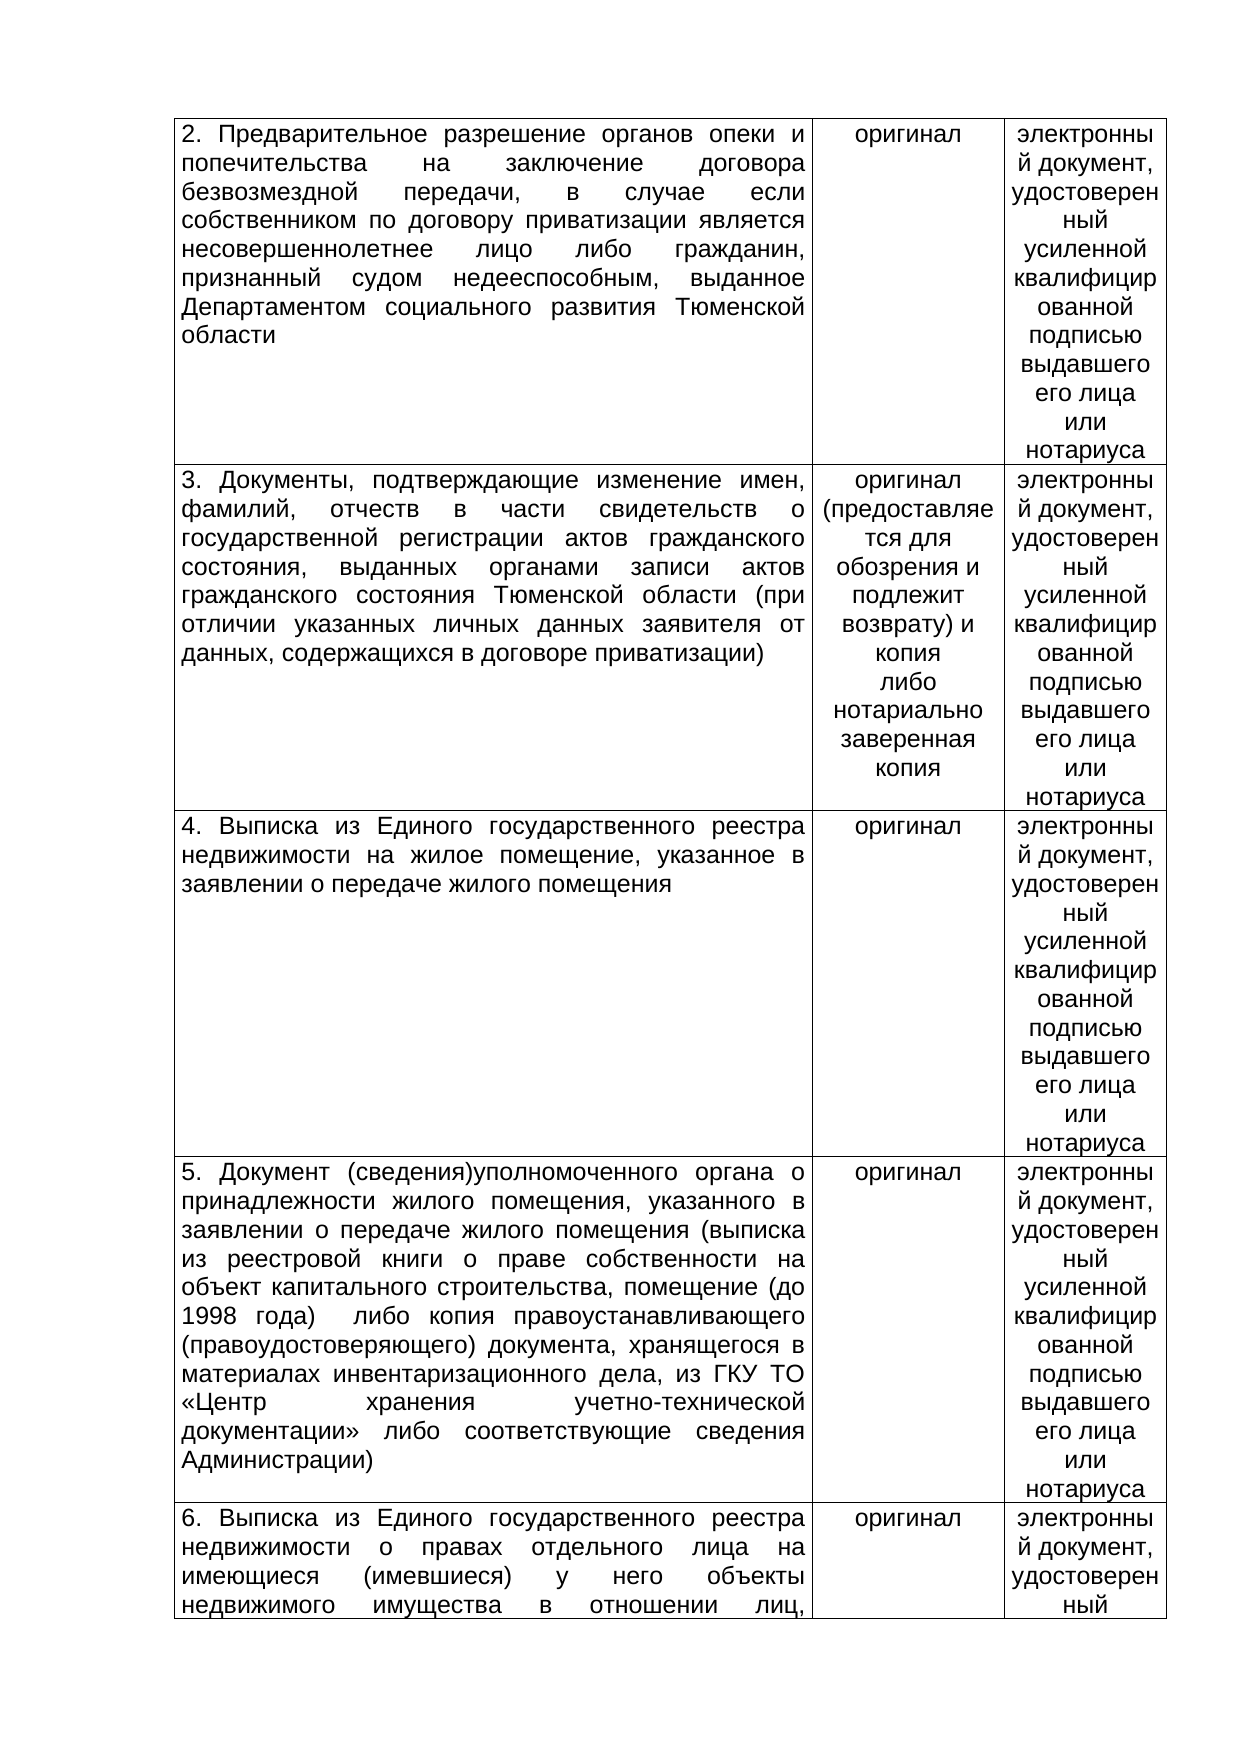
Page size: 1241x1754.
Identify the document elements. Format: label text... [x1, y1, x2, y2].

table_cell электронный документ, удостоверенный усиленной квалифицированной подписью выдавшего его лица или нотариуса [1005, 465, 1166, 810]
table_cell 5. Документ (сведения)уполномоченного органа о принадлежности жилого помещения, указанного в заявлении о передаче жилого помещения (выписка из реестровой книги о праве собственности на объект капитального строительства, помещение (до 1998 года) либо копия правоустанавливающего (правоудостоверяющего) документа, хранящегося в материалах инвентаризационного дела, из ГКУ ТО «Центр хранения учетно-технической документации» либо соответствующие сведения Администрации) [175, 1157, 812, 1502]
table_cell 2. Предварительное разрешение органов опеки и попечительства на заключение договора безвозмездной передачи, в случае если собственником по договору приватизации является несовершеннолетнее лицо либо гражданин, признанный судом недееспособным, выданное Департаментом социального развития Тюменской области [175, 119, 812, 464]
table_cell электронный документ, удостоверенный усиленной квалифицированной подписью выдавшего его лица или нотариуса [1005, 1157, 1166, 1502]
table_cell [1005, 1503, 1166, 1618]
table_cell оригинал [813, 1503, 1004, 1618]
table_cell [175, 1503, 812, 1618]
table_cell оригинал [813, 1157, 1004, 1502]
table_cell оригинал [813, 119, 1004, 464]
table_cell электронный документ, удостоверенный усиленной квалифицированной подписью выдавшего его лица или нотариуса [1005, 811, 1166, 1156]
table_cell 4. Выписка из Единого государственного реестра недвижимости на жилое помещение, указанное в заявлении о передаче жилого помещения [175, 811, 812, 1156]
table_cell оригинал (предоставляется для обозрения и подлежит возврату) и копия либо нотариально заверенная копия [813, 465, 1004, 810]
table_cell 3. Документы, подтверждающие изменение имен, фамилий, отчеств в части свидетельств о государственной регистрации актов гражданского состояния, выданных органами записи актов гражданского состояния Тюменской области (при отличии указанных личных данных заявителя от данных, содержащихся в договоре приватизации) [175, 465, 812, 810]
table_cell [1005, 119, 1166, 464]
table_cell оригинал [813, 811, 1004, 1156]
